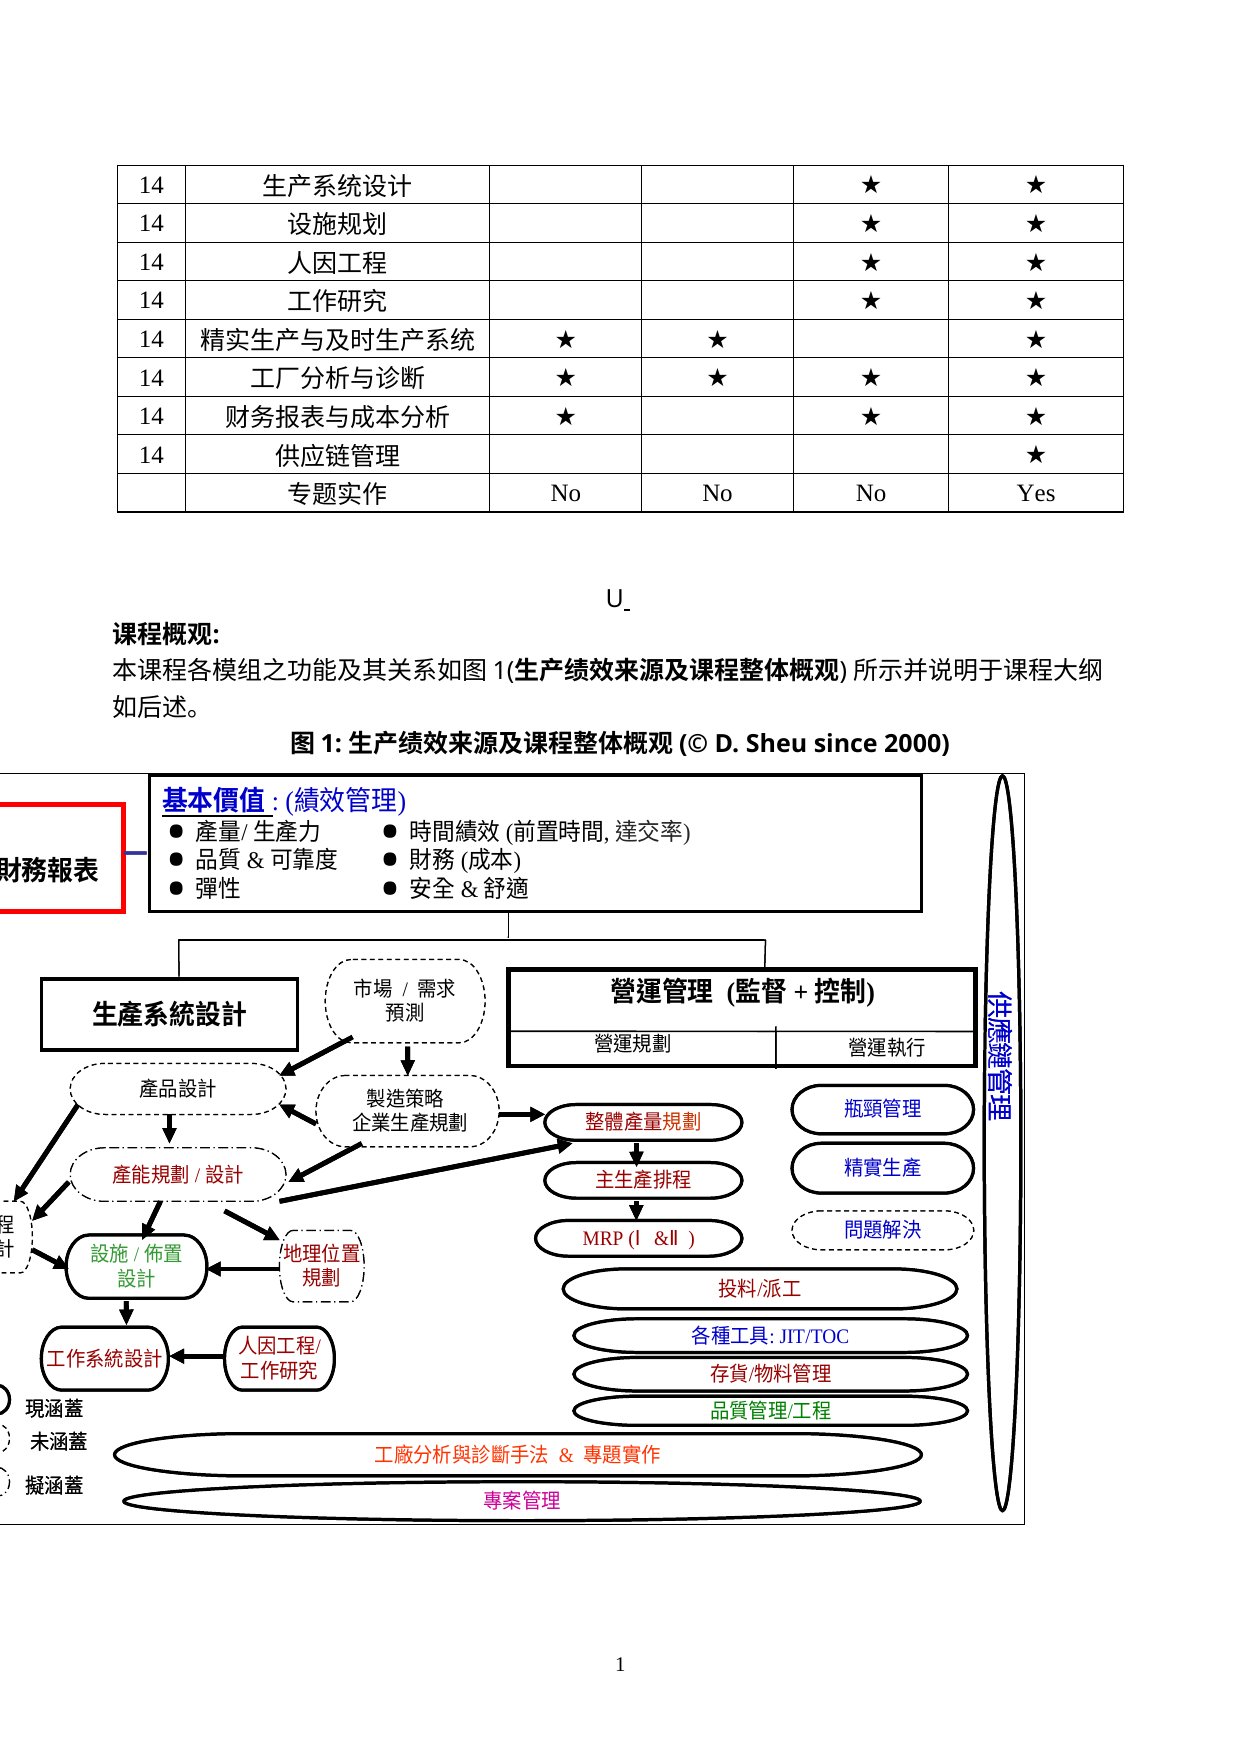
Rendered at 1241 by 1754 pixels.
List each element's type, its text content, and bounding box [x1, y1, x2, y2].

text U [112, 581, 1117, 614]
table_cell [642, 435, 793, 473]
table_cell 精实生产与及时生产系统 [186, 320, 489, 357]
table_cell [642, 397, 793, 434]
table_cell No [642, 474, 793, 511]
table_cell ★ [794, 358, 948, 396]
table_cell 14 [118, 320, 185, 357]
table_cell ★ [949, 320, 1123, 357]
table_cell ★ [949, 243, 1123, 280]
table_cell 专题实作 [186, 474, 489, 511]
table_cell 14 [118, 166, 185, 203]
table_cell Yes [949, 474, 1123, 511]
table_cell 工作研究 [186, 281, 489, 319]
table_cell ★ [794, 397, 948, 434]
table_cell 14 [118, 397, 185, 434]
table_cell ★ [949, 166, 1123, 203]
table_cell ★ [949, 435, 1123, 473]
table_cell [490, 243, 641, 280]
table_cell ★ [949, 204, 1123, 242]
table_cell 14 [118, 243, 185, 280]
table_cell 生产系统设计 [186, 166, 489, 203]
table_cell ★ [490, 358, 641, 396]
table_cell 财务报表与成本分析 [186, 397, 489, 434]
table_cell [490, 204, 641, 242]
table_cell ★ [490, 320, 641, 357]
table_cell ★ [794, 243, 948, 280]
table_cell [794, 435, 948, 473]
table_cell 14 [118, 281, 185, 319]
table_cell [642, 243, 793, 280]
table_cell 14 [118, 204, 185, 242]
table_cell ★ [642, 320, 793, 357]
table_cell [642, 204, 793, 242]
table_cell 供应链管理 [186, 435, 489, 473]
table_cell ★ [794, 204, 948, 242]
table_cell 人因工程 [186, 243, 489, 280]
table_cell ★ [642, 358, 793, 396]
table_cell 设施规划 [186, 204, 489, 242]
table_cell [490, 435, 641, 473]
table_cell 14 [118, 358, 185, 396]
table_cell 工厂分析与诊断 [186, 358, 489, 396]
table_cell [642, 281, 793, 319]
text 本课程各模组之功能及其关系如图1(生产绩效来源及课程整体概观) 所示并说明于课程大纲如后述。 [112, 651, 1117, 723]
table_cell [490, 166, 641, 203]
text 课程概观: [112, 614, 1117, 651]
table_cell [118, 474, 185, 511]
table_cell ★ [949, 281, 1123, 319]
table_cell [642, 166, 793, 203]
table_cell No [794, 474, 948, 511]
table_cell ★ [490, 397, 641, 434]
table_cell ★ [949, 397, 1123, 434]
table_cell ★ [794, 281, 948, 319]
table_cell 14 [118, 435, 185, 473]
table_cell ★ [794, 166, 948, 203]
table_cell No [490, 474, 641, 511]
table_cell [490, 281, 641, 319]
text 图1: 生产绩效来源及课程整体概观 (© D. Sheu since 2000) [112, 723, 1128, 759]
table_cell [794, 320, 948, 357]
table_cell ★ [949, 358, 1123, 396]
